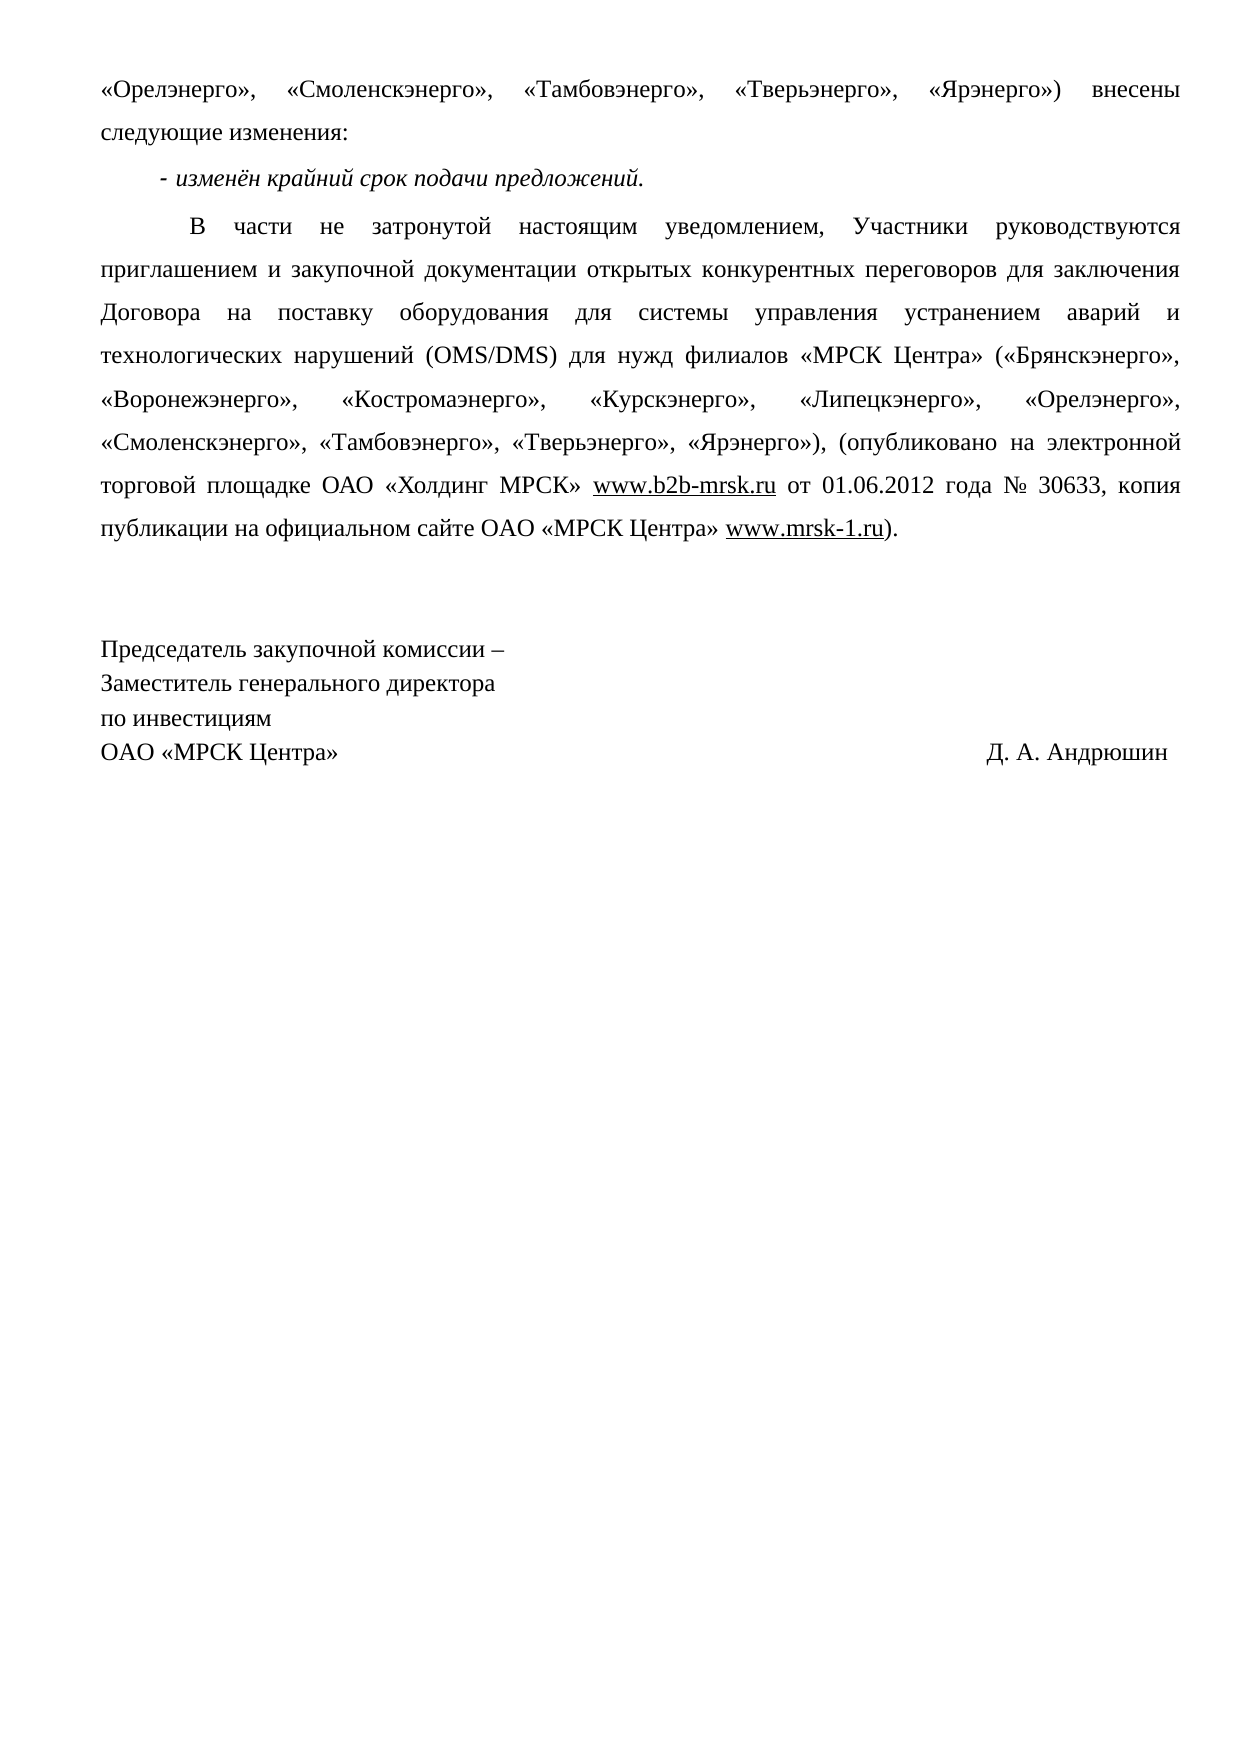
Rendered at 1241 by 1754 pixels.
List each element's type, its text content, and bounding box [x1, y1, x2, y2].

text Заместитель генерального директора [100, 668, 1181, 697]
text Председатель закупочной комиссии – [100, 634, 1181, 662]
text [100, 74, 1181, 146]
list изменён крайний срок подачи предложений. [100, 160, 1181, 194]
text по инвестициям [100, 703, 1181, 731]
text ОАО «МРСК Центра» Д. А. Андрюшин [100, 737, 1181, 766]
text В части не затронутой настоящим уведомлением, Участники руководствуются приглашением и закупочной документации открытых конкурентных переговоров для заключения Договора на поставку оборудования для системы управления устранением аварий и технологических нарушений (OMS/DMS) для нужд филиалов «МРСК Центра» («Брянскэнерго», «Воронежэнерго», «Костромаэнерго», «Курскэнерго», «Липецкэнерго», «Орелэнерго», «Смоленскэнерго», «Тамбовэнерго», «Тверьэнерго», «Ярэнерго»), (опубликовано на электронной торговой площадке ОАО «Холдинг МРСК» www.b2b-mrsk.ru от 01.06.2012 года № 30633, копия публикации на официальном сайте ОАО «МРСК Центра» www.mrsk-1.ru). [100, 211, 1181, 542]
